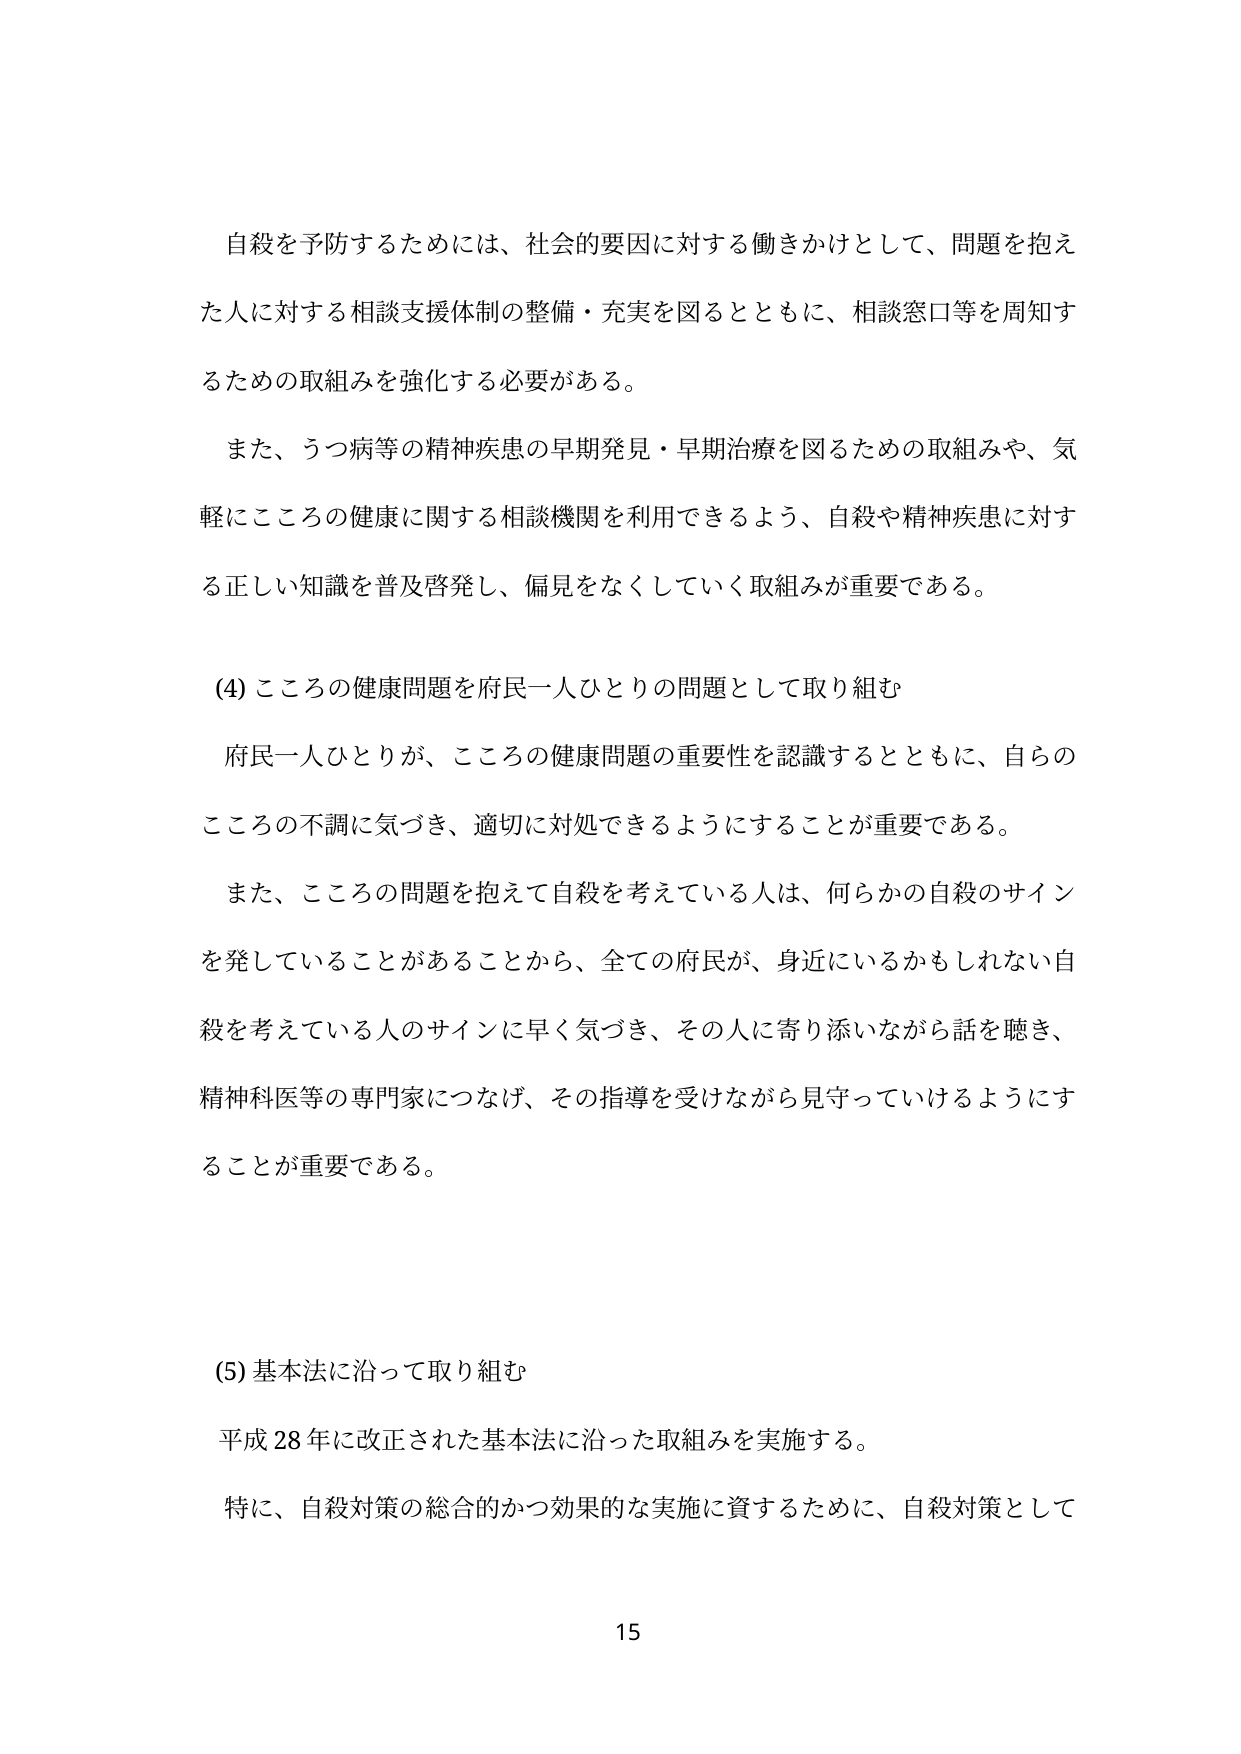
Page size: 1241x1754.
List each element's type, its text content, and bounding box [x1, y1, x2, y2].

text 平成28年に改正された基本法に沿った取組みを実施する。 [199, 1404, 1078, 1473]
text また、うつ病等の精神疾患の早期発見・早期治療を図るための取組みや、気軽にこころの健康に関する相談機関を利用できるよう、自殺や精神疾患に対する正しい知識を普及啓発し、偏見をなくしていく取組みが重要である。 [199, 413, 1078, 618]
text また、こころの問題を抱えて自殺を考えている人は、何らかの自殺のサインを発していることがあることから、全ての府民が、身近にいるかもしれない自殺を考えている人のサインに早く気づき、その人に寄り添いながら話を聴き、精神科医等の専門家につなげ、その指導を受けながら見守っていけるようにすることが重要である。 [199, 858, 1078, 1199]
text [199, 1473, 1078, 1541]
text 自殺を予防するためには、社会的要因に対する働きかけとして、問題を抱えた人に対する相談支援体制の整備・充実を図るとともに、相談窓口等を周知するための取組みを強化する必要がある。 [199, 208, 1078, 413]
text (5) 基本法に沿って取り組む [177, 1336, 1078, 1404]
text (4) こころの健康問題を府民一人ひとりの問題として取り組む [177, 653, 1078, 721]
text 府民一人ひとりが、こころの健康問題の重要性を認識するとともに、自らのこころの不調に気づき、適切に対処できるようにすることが重要である。 [199, 721, 1078, 858]
